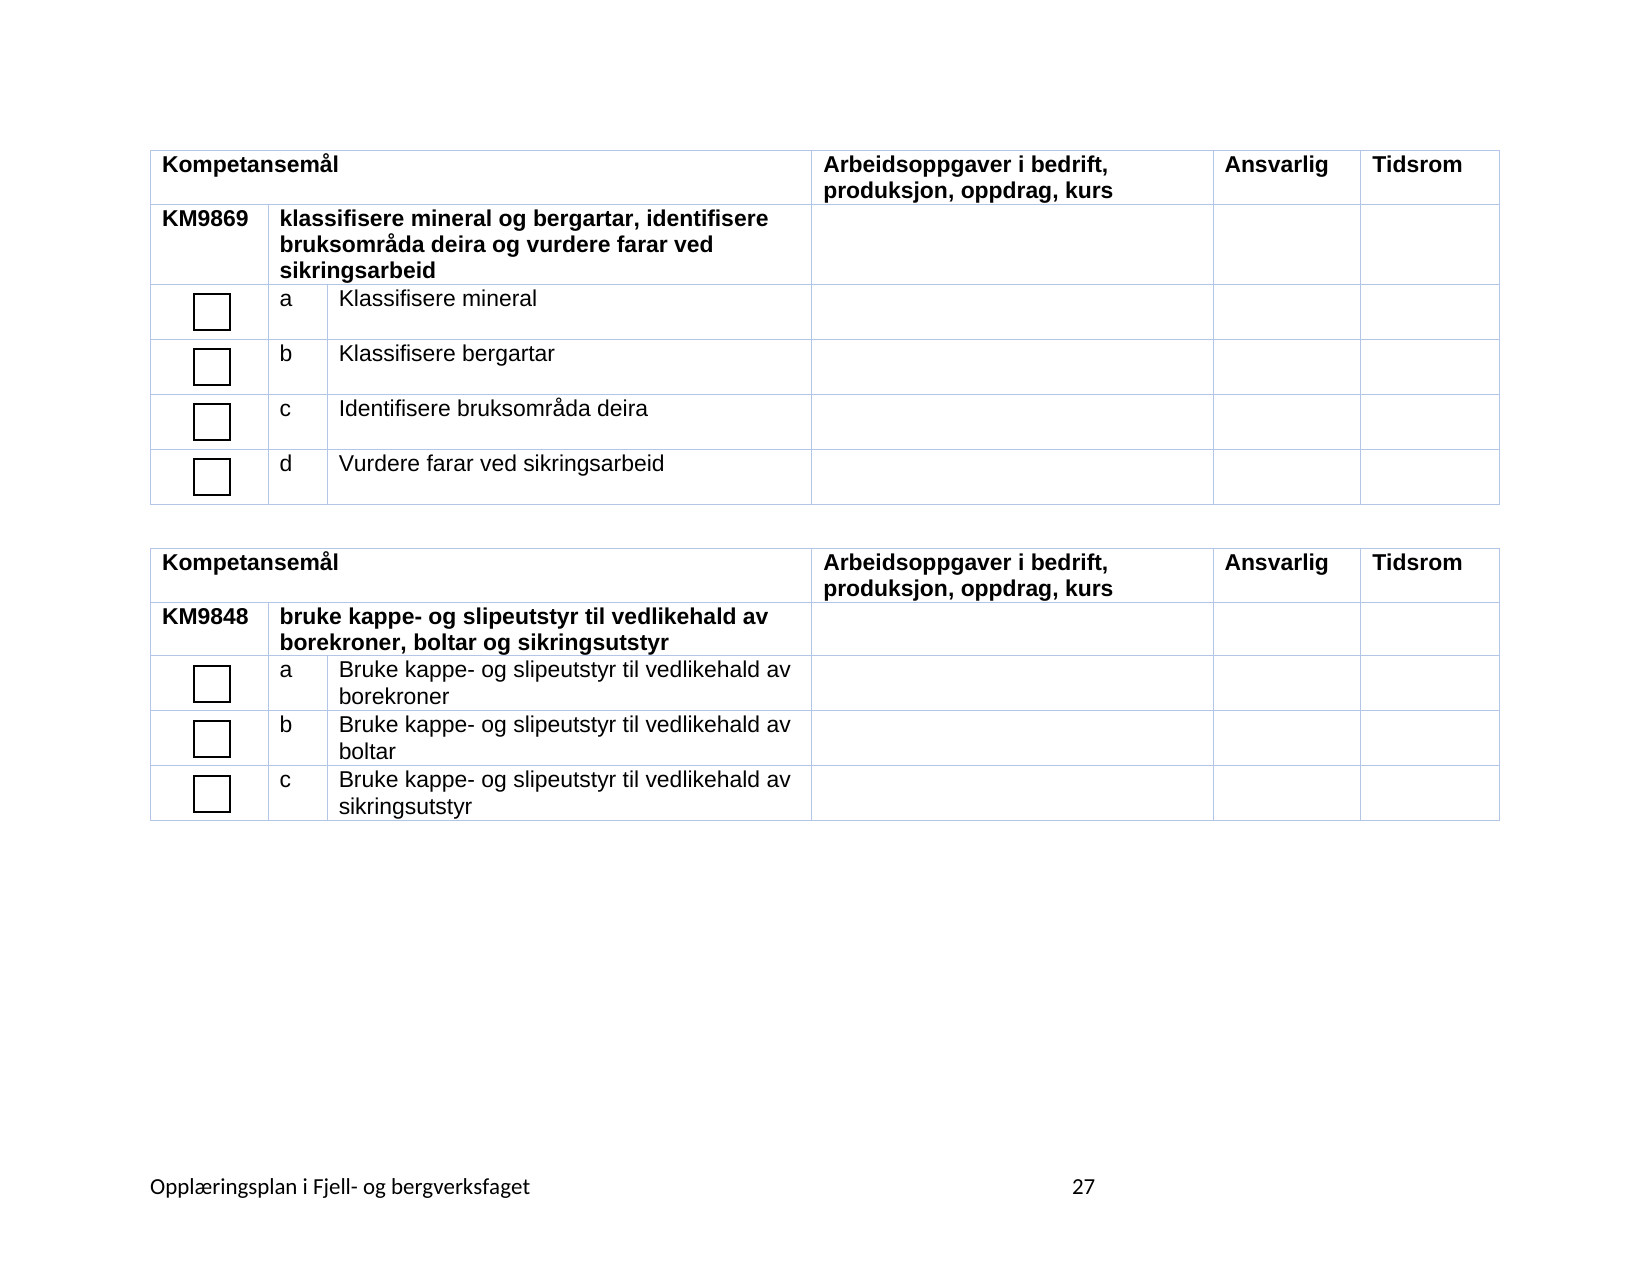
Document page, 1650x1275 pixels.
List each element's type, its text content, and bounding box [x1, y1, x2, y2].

table_cell [812, 656, 1213, 710]
table_cell c [269, 395, 327, 449]
table_cell Identifisere bruksområda deira [328, 395, 811, 449]
table_cell [151, 285, 268, 339]
table_cell [1361, 766, 1499, 820]
table_cell [1361, 340, 1499, 394]
table_cell [1214, 340, 1360, 394]
table_cell [1361, 285, 1499, 339]
table_cell [1361, 450, 1499, 504]
table_header Tidsrom [1361, 151, 1499, 204]
table_cell [1214, 450, 1360, 504]
table_cell KM9869 [151, 205, 268, 284]
table_cell [1214, 603, 1360, 655]
table_cell [1214, 656, 1360, 710]
table_header Kompetansemål [151, 151, 811, 204]
table_cell [1214, 711, 1360, 765]
table_cell Bruke kappe- og slipeutstyr til vedlikehald av boltar [328, 711, 811, 765]
table_cell Klassifisere bergartar [328, 340, 811, 394]
table_cell a [269, 656, 327, 710]
table_cell a [269, 285, 327, 339]
table_cell c [269, 766, 327, 820]
table_header Ansvarlig [1214, 151, 1360, 204]
table_cell Bruke kappe- og slipeutstyr til vedlikehald av sikringsutstyr [328, 766, 811, 820]
table_cell [1361, 711, 1499, 765]
table_cell [812, 205, 1213, 284]
table_cell [151, 711, 268, 765]
table_cell [1361, 603, 1499, 655]
table_header Ansvarlig [1214, 549, 1360, 602]
table_cell Bruke kappe- og slipeutstyr til vedlikehald av borekroner [328, 656, 811, 710]
table_cell b [269, 711, 327, 765]
table_cell [812, 395, 1213, 449]
table_cell Klassifisere mineral [328, 285, 811, 339]
table_cell [1214, 285, 1360, 339]
table_header Kompetansemål [151, 549, 811, 602]
table_cell [1214, 205, 1360, 284]
table_cell [812, 340, 1213, 394]
table_header Arbeidsoppgaver i bedrift, produksjon, oppdrag, kurs [812, 549, 1213, 602]
table_cell bruke kappe- og slipeutstyr til vedlikehald av borekroner, boltar og sikringsutstyr [269, 603, 811, 655]
table_cell [812, 450, 1213, 504]
table_cell [1361, 205, 1499, 284]
table_cell [1361, 656, 1499, 710]
table_cell [1361, 395, 1499, 449]
table_cell [1214, 766, 1360, 820]
table_cell [151, 656, 268, 710]
table_cell klassifisere mineral og bergartar, identifisere bruksområda deira og vurdere farar ved sikringsarbeid [269, 205, 811, 284]
table_cell b [269, 340, 327, 394]
table_cell [151, 340, 268, 394]
table_cell [812, 603, 1213, 655]
table_cell Vurdere farar ved sikringsarbeid [328, 450, 811, 504]
table_cell KM9848 [151, 603, 268, 655]
table_cell [151, 450, 268, 504]
table_cell [812, 766, 1213, 820]
table_cell [812, 285, 1213, 339]
table_cell [1214, 395, 1360, 449]
table_cell [151, 766, 268, 820]
table_header Arbeidsoppgaver i bedrift, produksjon, oppdrag, kurs [812, 151, 1213, 204]
table_cell [151, 395, 268, 449]
table_cell d [269, 450, 327, 504]
table_header Tidsrom [1361, 549, 1499, 602]
table_cell [812, 711, 1213, 765]
